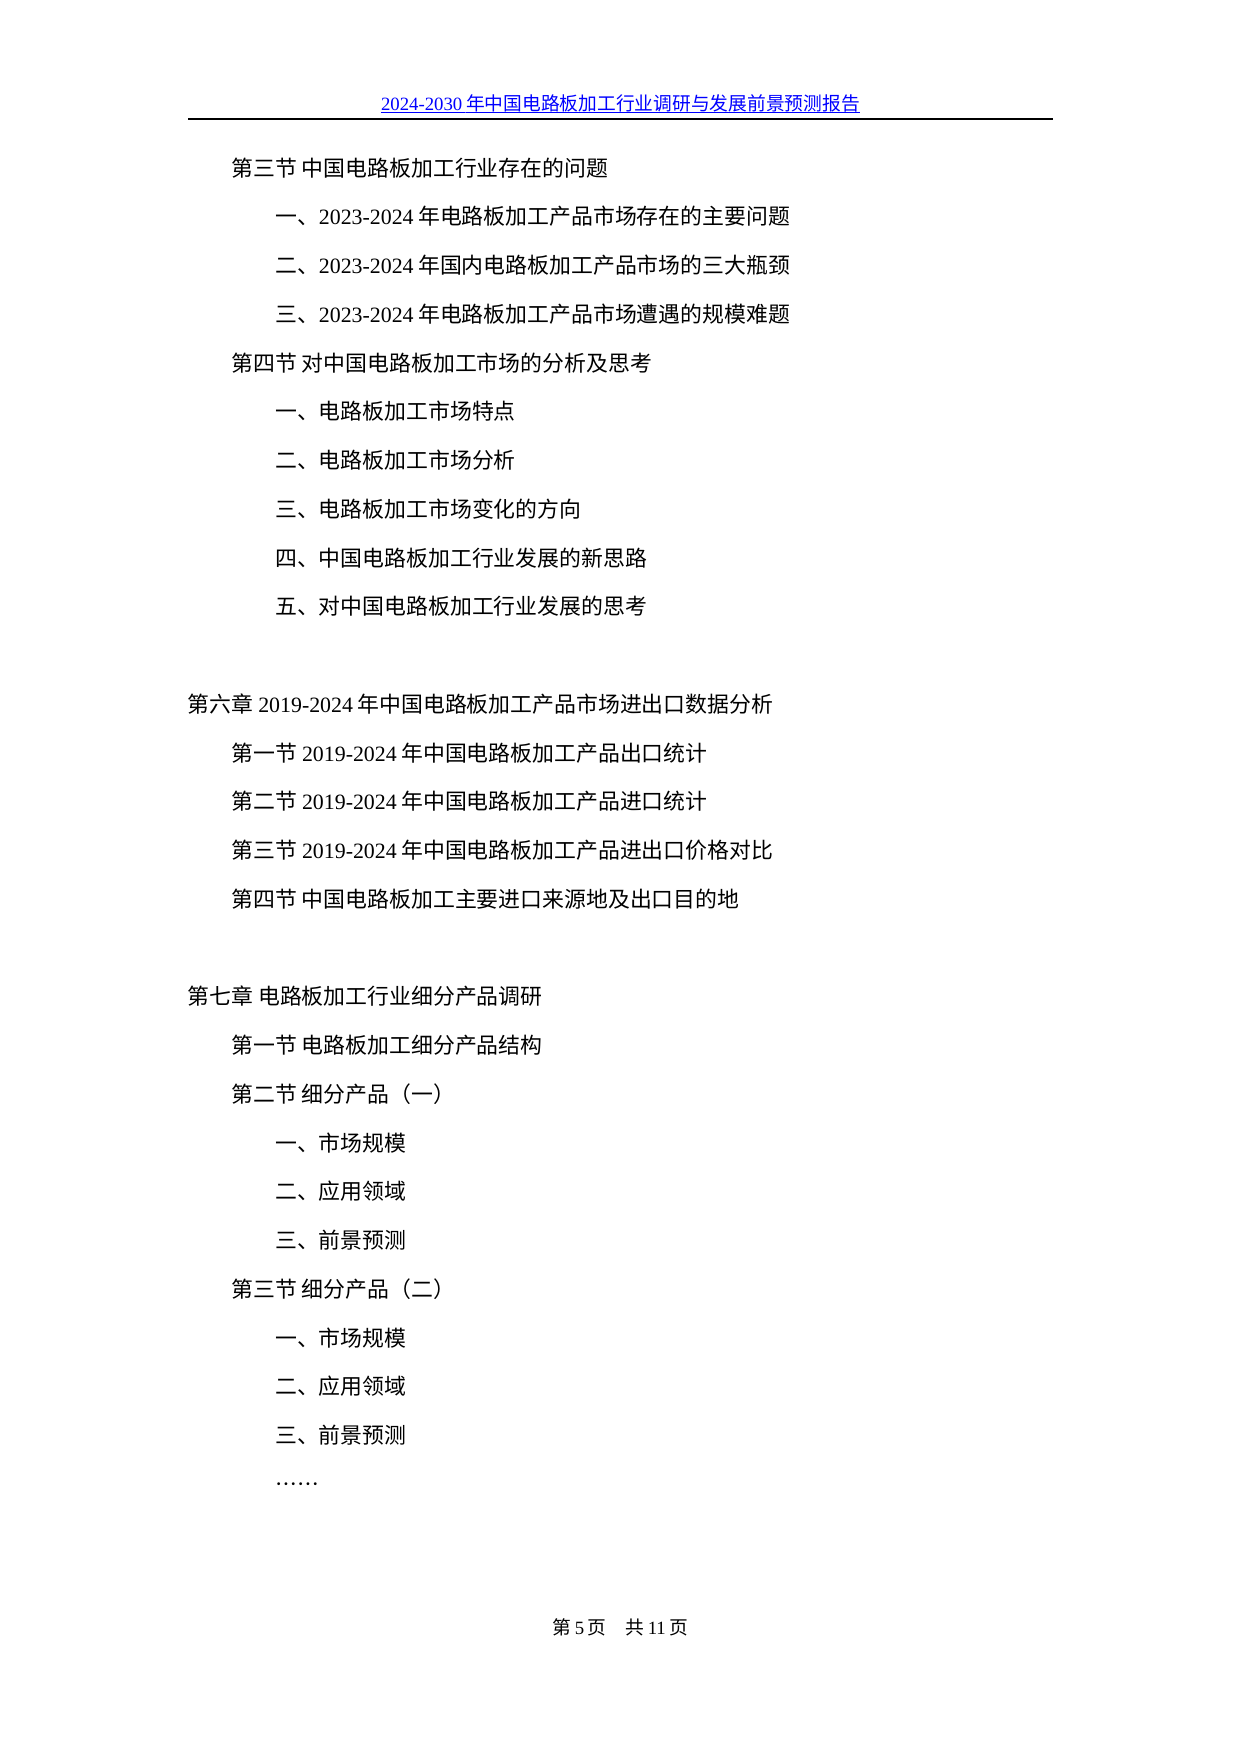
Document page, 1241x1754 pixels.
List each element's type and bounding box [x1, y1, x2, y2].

text [187, 150, 1053, 1499]
